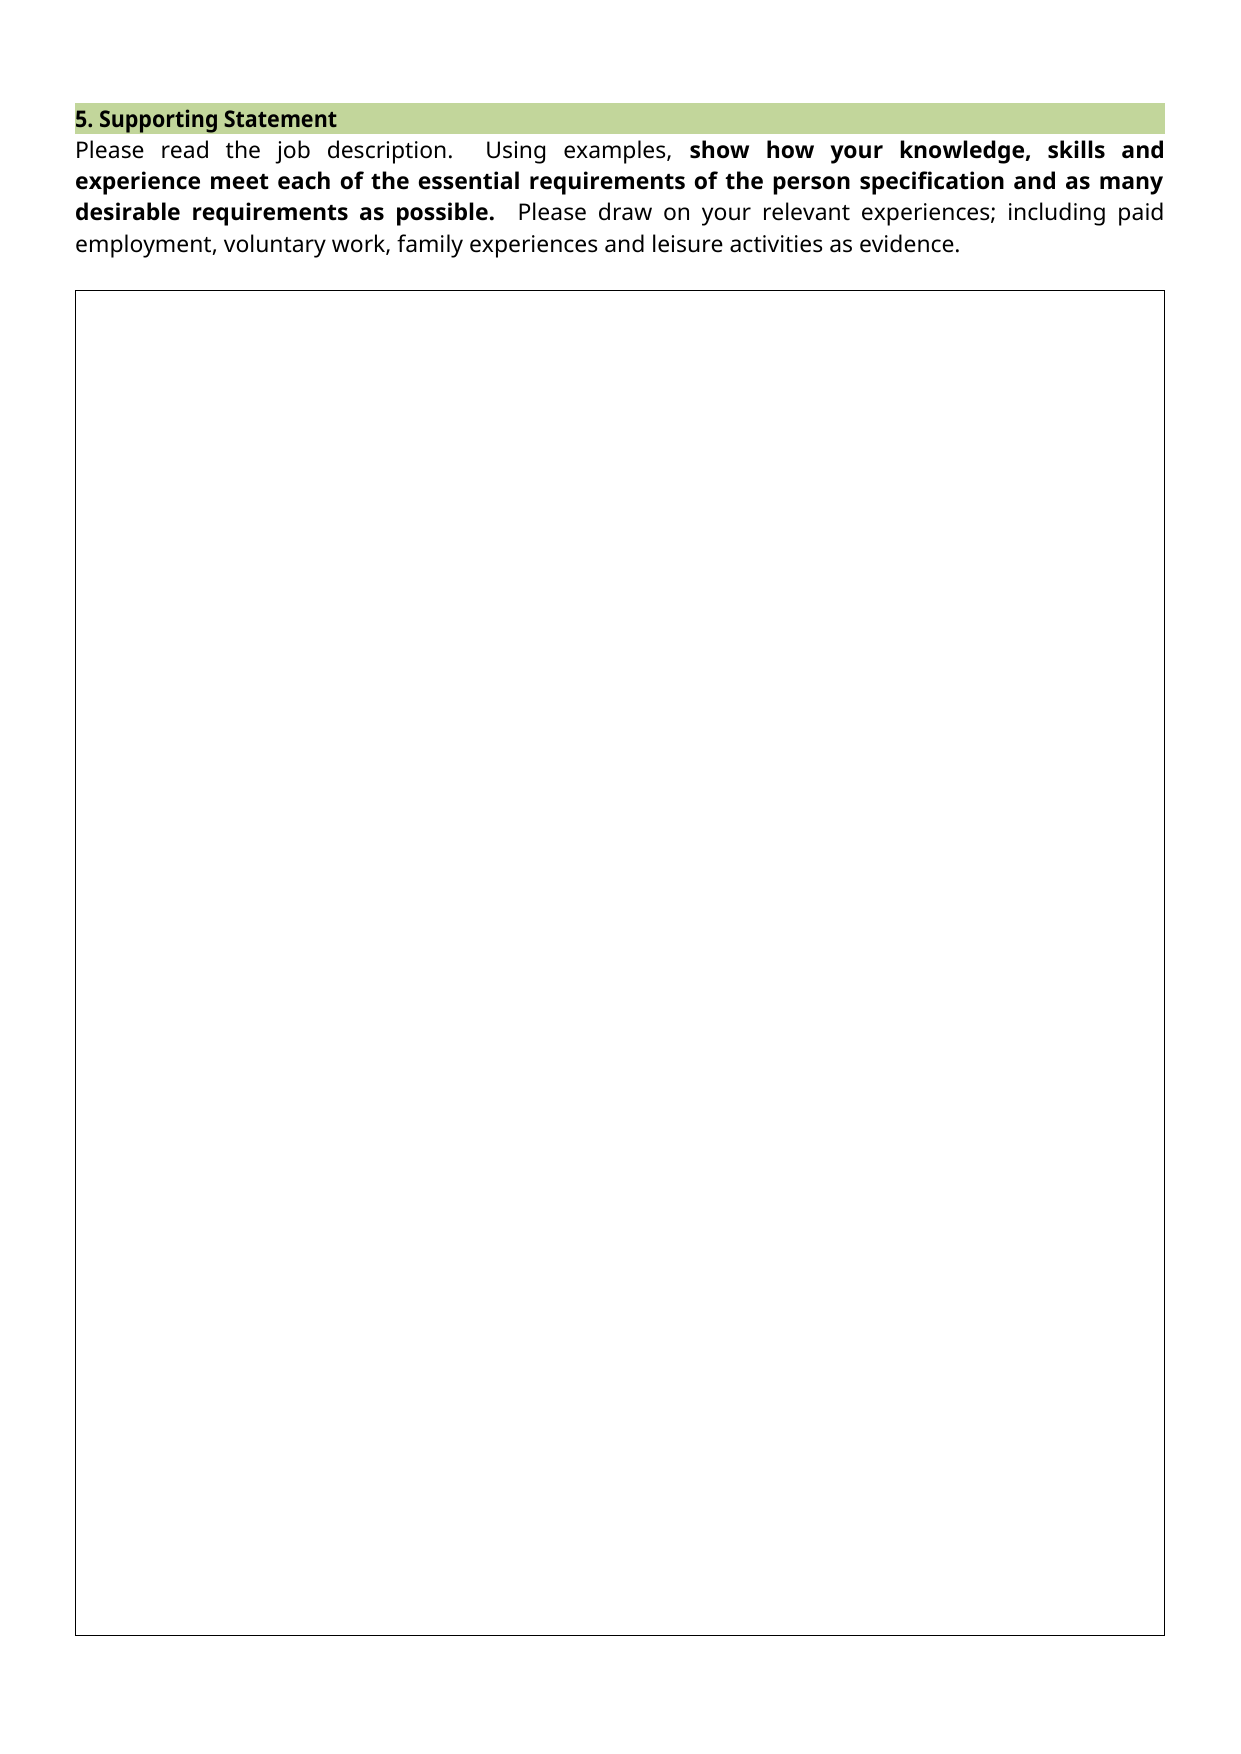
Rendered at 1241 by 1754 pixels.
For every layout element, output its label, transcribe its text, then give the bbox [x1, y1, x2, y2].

table_header [76, 291, 1164, 1635]
text 5. Supporting Statement [75, 103, 1165, 134]
text Please read the job description. Using examples, show how your knowledge, skills and experience meet each of the essential requirements of the person specification and as many desirable requirements as possible. Please draw on your relevant experiences; including paid employment, voluntary work, family experiences and leisure activities as evidence. [75, 134, 1165, 259]
